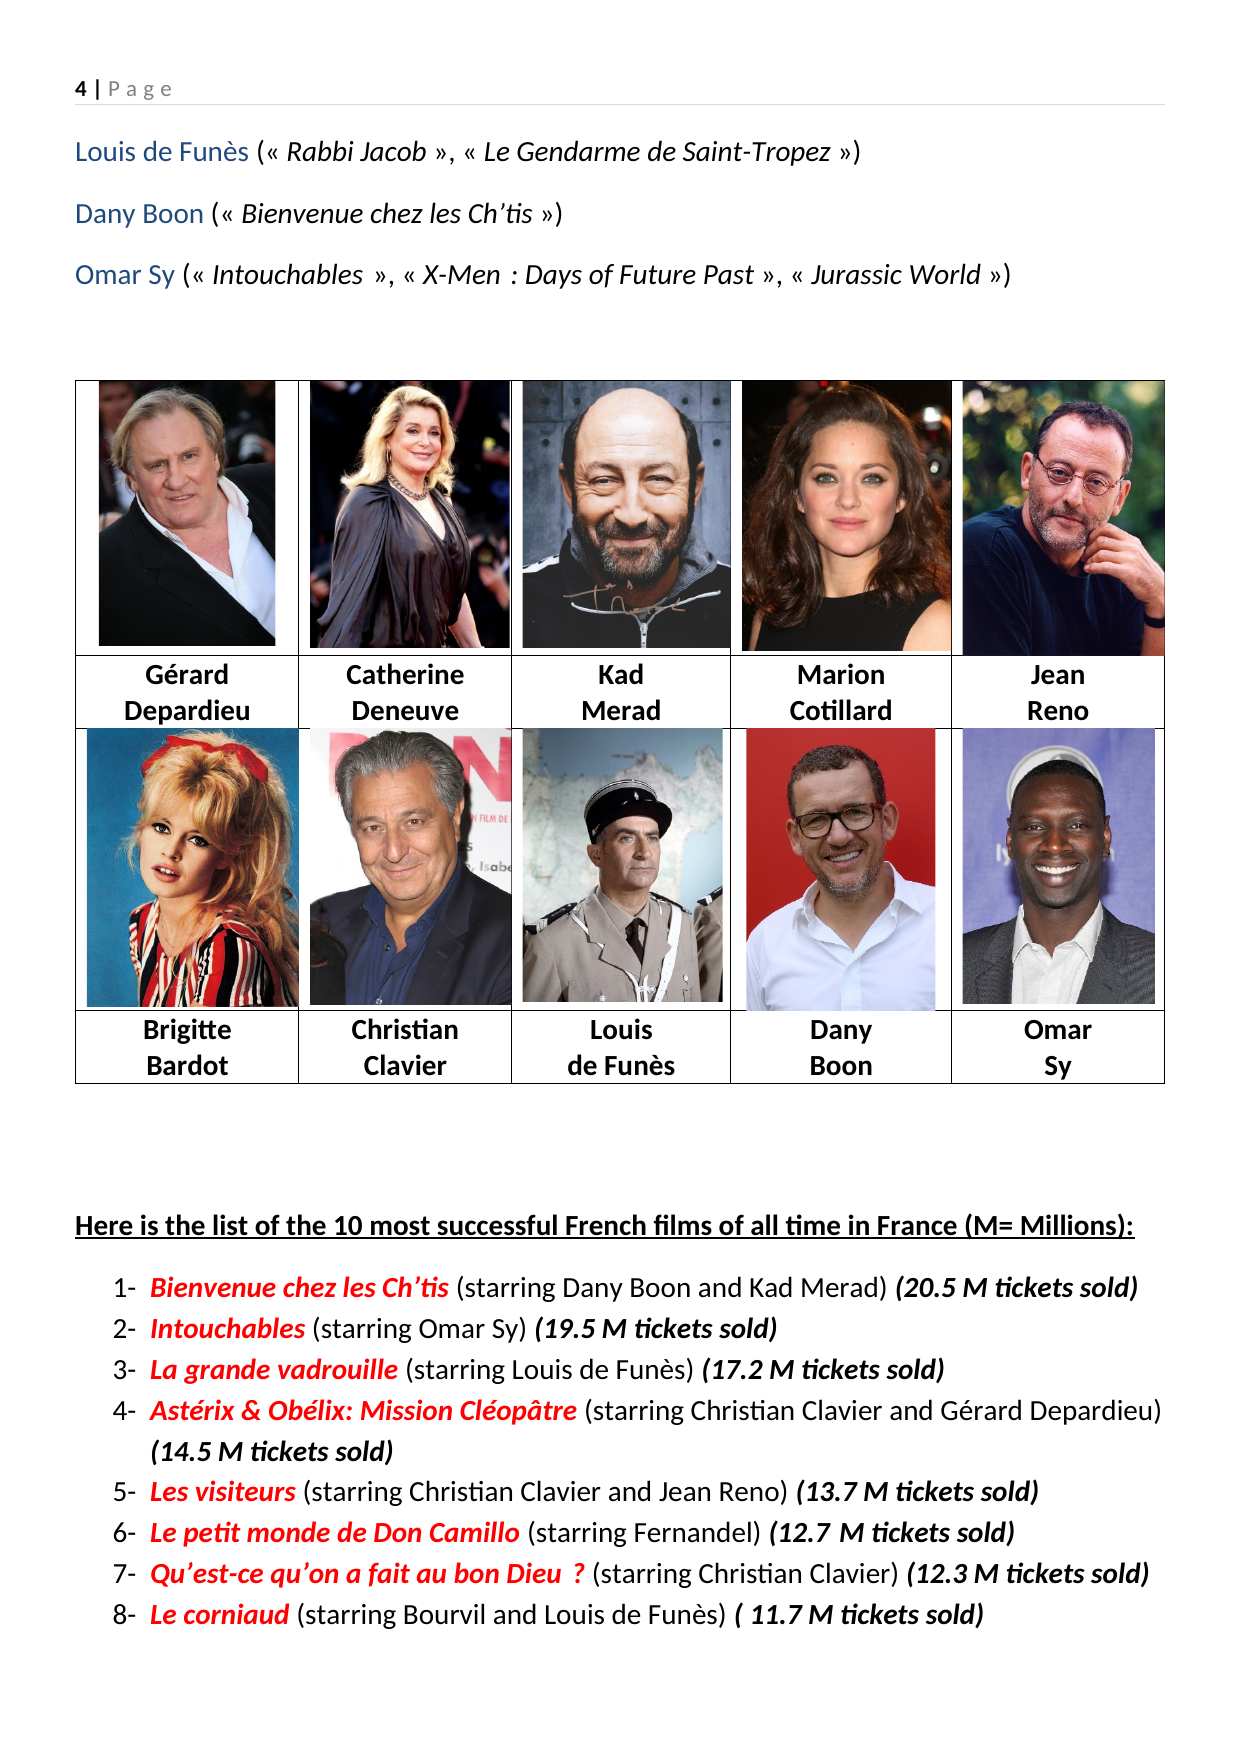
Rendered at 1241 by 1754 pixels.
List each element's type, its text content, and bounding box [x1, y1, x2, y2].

table_header [76, 381, 298, 655]
table_header [512, 381, 730, 655]
table_cell [952, 729, 1164, 1010]
picture [86, 728, 299, 1007]
table_cell [512, 729, 730, 1010]
list Qu’est-ce qu’on a fait au bon Dieu ? (starring Christian Clavier) (12.3 M tickets sold) [112, 1555, 1165, 1591]
picture [522, 728, 723, 1002]
table_header [952, 381, 962, 655]
text Dany Boon (« Bienvenue chez les Ch’tis ») [75, 195, 1165, 230]
picture [522, 381, 731, 648]
text Omar Sy (« Intouchables », « X-Men : Days of Future Past », « Jurassic World ») [75, 256, 1165, 292]
list Astérix & Obélix: Mission Cléopâtre (starring Christian Clavier and Gérard Depardieu) [112, 1392, 1165, 1427]
list La grande vadrouille (starring Louis de Funès) (17.2 M tickets sold) [112, 1351, 1165, 1386]
picture [310, 728, 512, 1005]
list Les visiteurs (starring Christian Clavier and Jean Reno) (13.7 M tickets sold) [112, 1473, 1165, 1509]
table_cell [76, 729, 298, 1010]
table_cell Gérard Depardieu [76, 656, 298, 728]
table_cell Brigitte Bardot [76, 1011, 298, 1082]
list Bienvenue chez les Ch’tis (starring Dany Boon and Kad Merad) (20.5 M tickets sold) [112, 1269, 1165, 1304]
table_cell Dany Boon [731, 1011, 951, 1082]
table_cell [731, 729, 746, 1010]
table_cell Christian Clavier [299, 1011, 511, 1082]
picture [962, 381, 1165, 656]
picture [98, 381, 276, 646]
text Louis de Funès (« Rabbi Jacob », « Le Gendarme de Saint-Tropez ») [75, 133, 1165, 168]
picture [962, 728, 1155, 1004]
picture [746, 728, 936, 1011]
table_cell Jean Reno [952, 656, 1164, 728]
table_cell [936, 729, 951, 1010]
table_cell [299, 729, 511, 1010]
picture [310, 381, 510, 648]
list (14.5 M tickets sold) [150, 1433, 1165, 1468]
table_header [299, 381, 511, 655]
table_cell Catherine Deneuve [299, 656, 511, 728]
table_header [731, 381, 951, 655]
table_cell Omar Sy [952, 1011, 1164, 1082]
list Le corniaud (starring Bourvil and Louis de Funès) ( 11.7 M tickets sold) [112, 1596, 1165, 1632]
list Le petit monde de Don Camillo (starring Fernandel) (12.7 M tickets sold) [112, 1514, 1165, 1550]
table_cell Louis de Funès [512, 1011, 730, 1082]
table_cell Kad Merad [512, 656, 730, 728]
text Here is the list of the 10 most successful French films of all time in France (M= Millions): [75, 1207, 1165, 1243]
list Intouchables (starring Omar Sy) (19.5 M tickets sold) [112, 1310, 1165, 1345]
table_cell Marion Cotillard [731, 656, 951, 728]
picture [742, 381, 952, 651]
